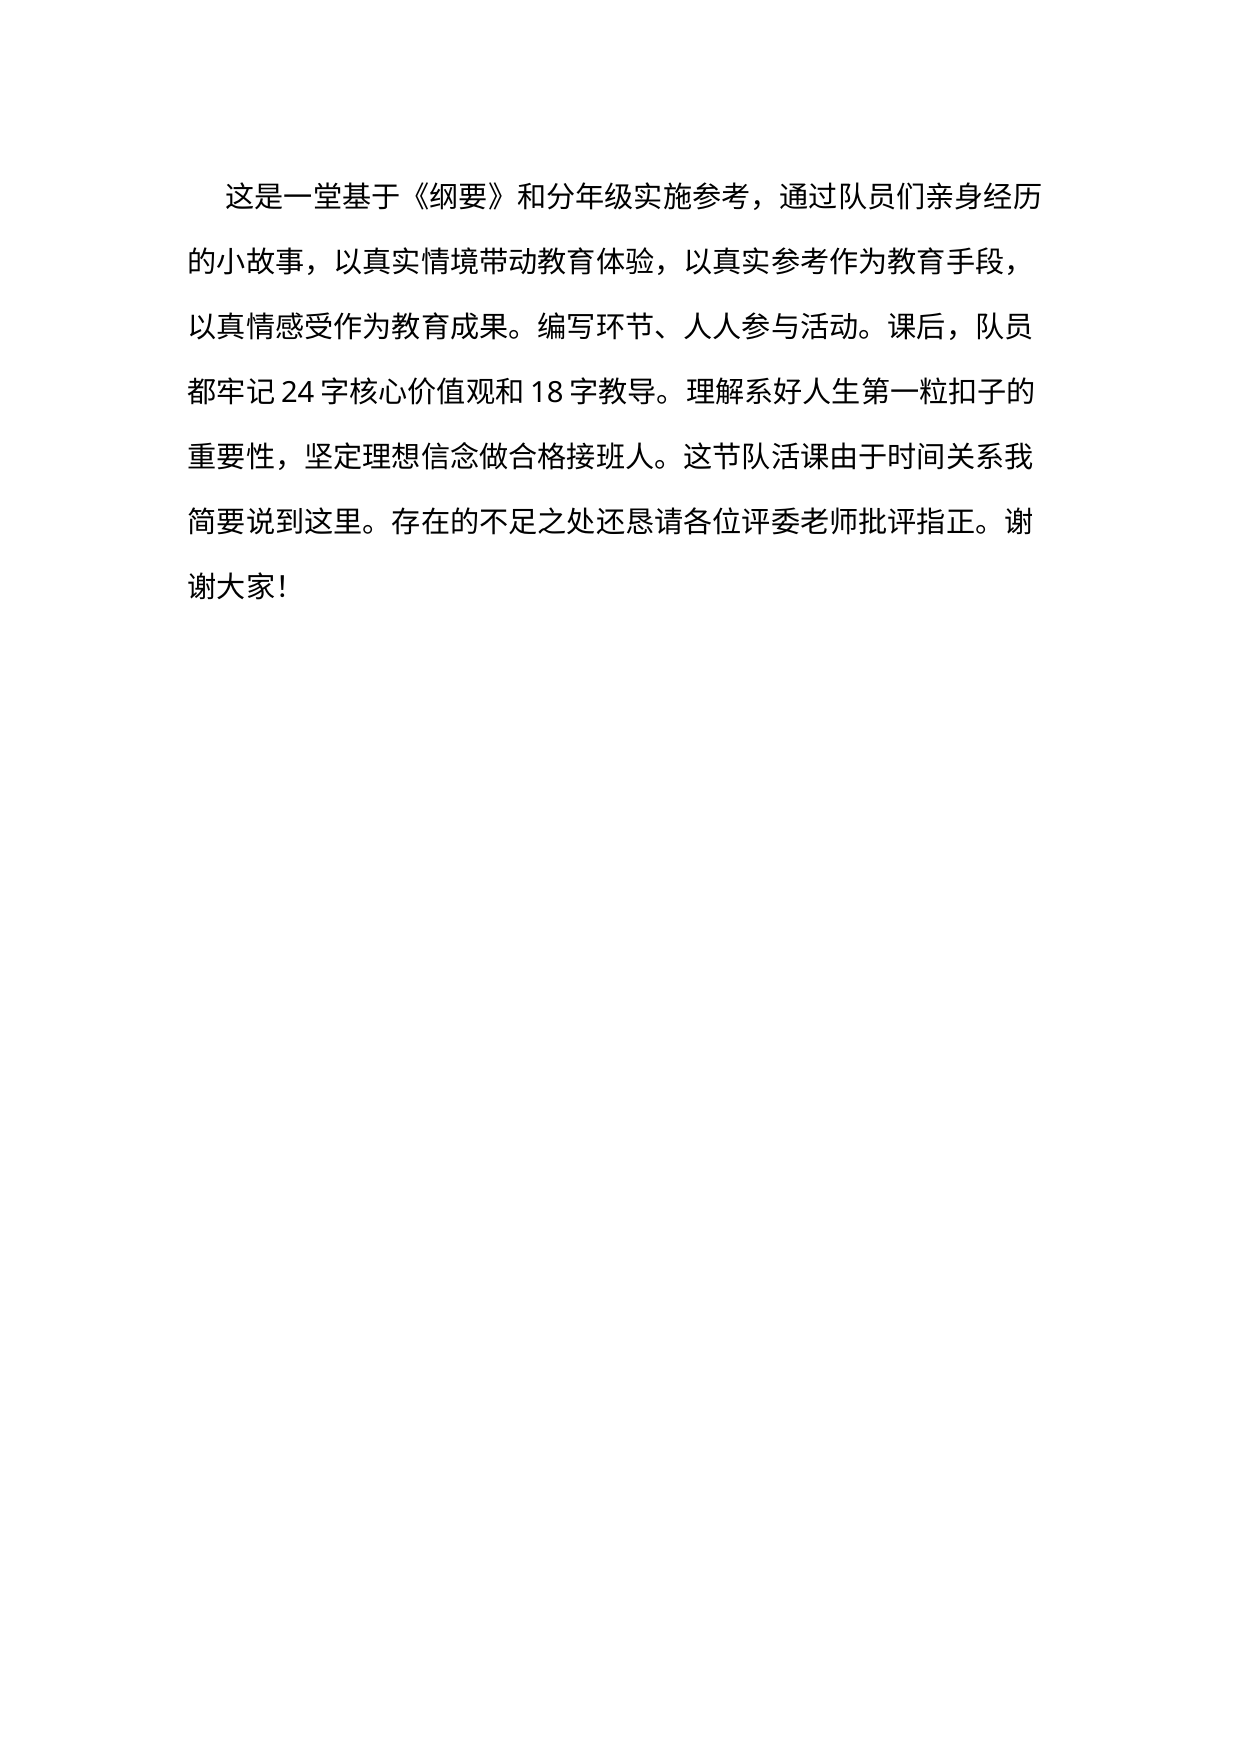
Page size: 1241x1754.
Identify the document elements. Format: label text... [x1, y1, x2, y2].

text 这是一堂基于《纲要》和分年级实施参考，通过队员们亲身经历的小故事，以真实情境带动教育体验，以真实参考作为教育手段，以真情感受作为教育成果。编写环节、人人参与活动。课后，队员都牢记24字核心价值观和18字教导。理解系好人生第一粒扣子的重要性，坚定理想信念做合格接班人。这节队活课由于时间关系我简要说到这里。存在的不足之处还恳请各位评委老师批评指正。谢谢大家！ [187, 162, 1053, 617]
